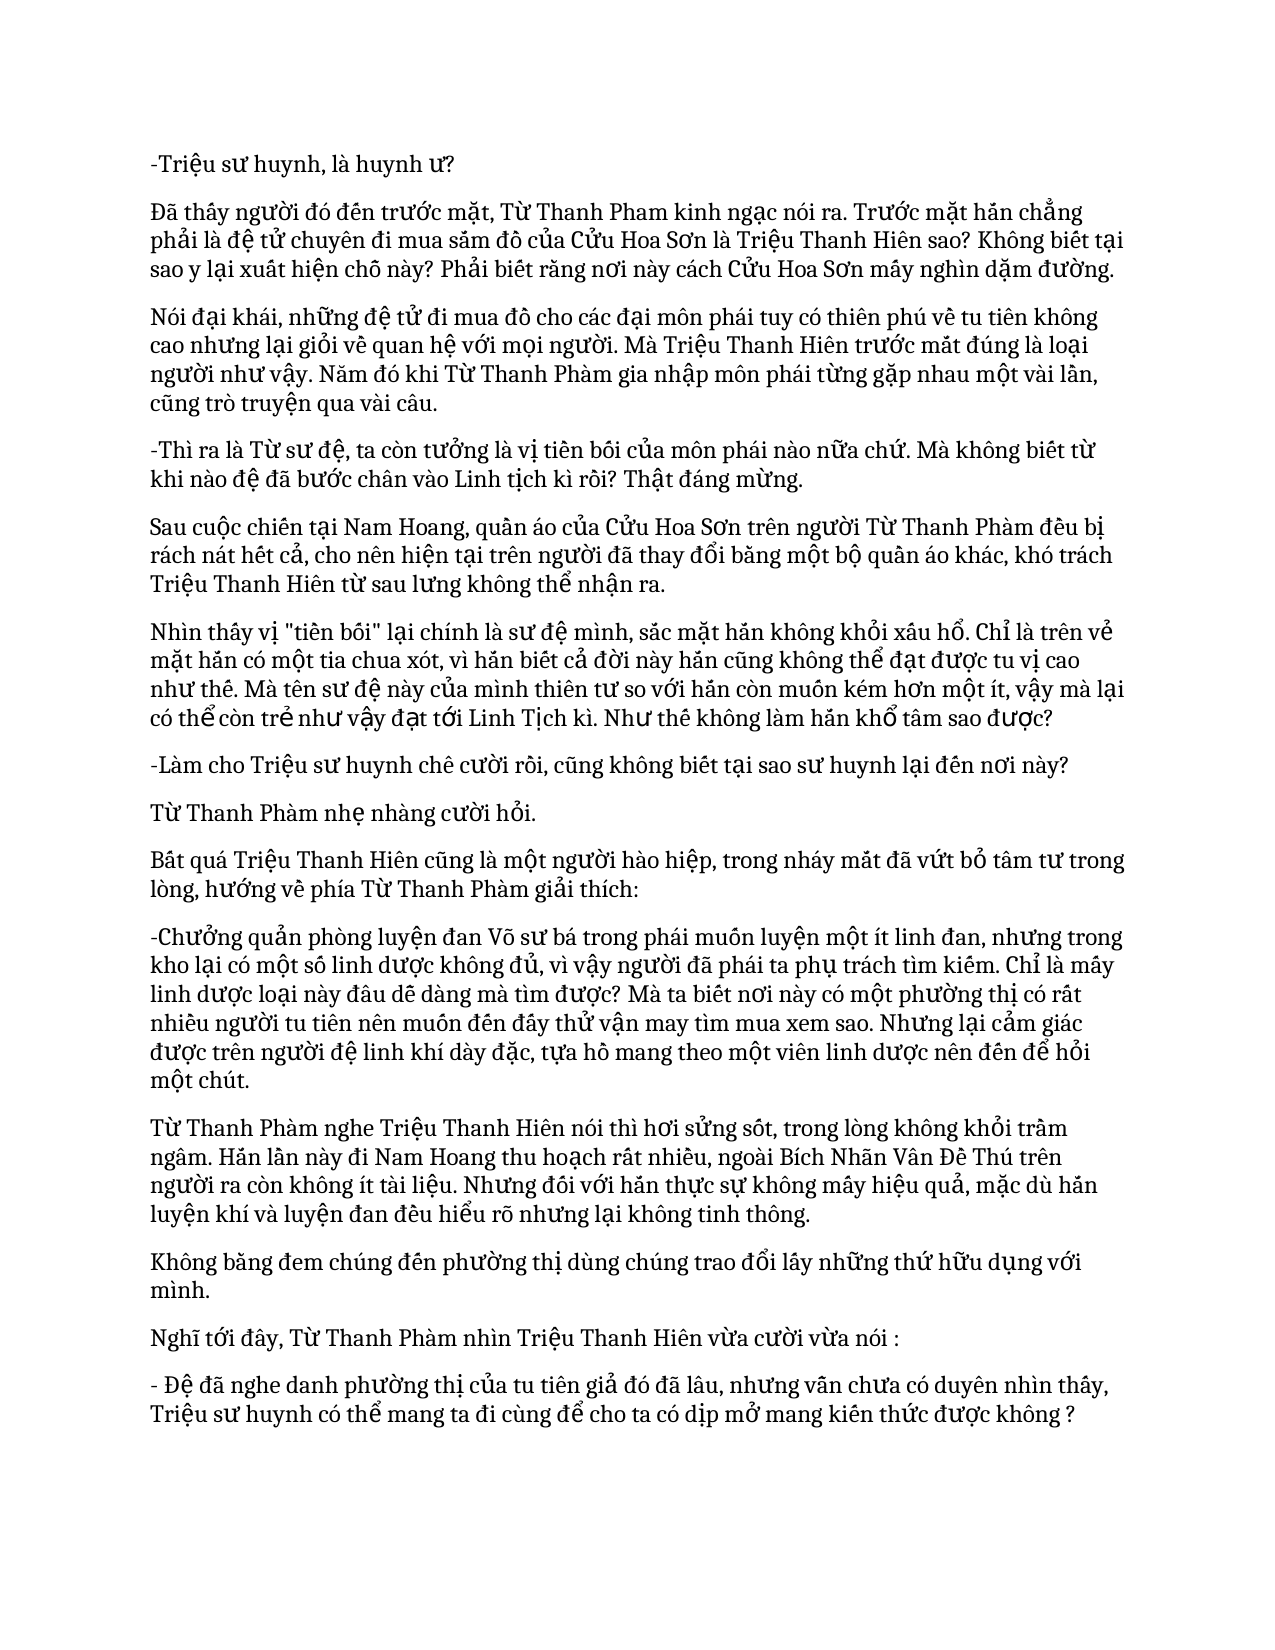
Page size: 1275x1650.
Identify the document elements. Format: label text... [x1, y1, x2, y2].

text -Chưởng quản phòng luyện đan Võ sư bá trong phái muốn luyện một ít linh đan, nhưng trong kho lại có một số linh dược không đủ, vì vậy người đã phái ta phụ trách tìm kiếm. Chỉ là mấy linh dược loại này đâu dễ dàng mà tìm được? Mà ta biết nơi này có một phường thị có rất nhiều người tu tiên nên muốn đến đấy thử vận may tìm mua xem sao. Nhưng lại cảm giác được trên người đệ linh khí dày đặc, tựa hồ mang theo một viên linh dược nên đến để hỏi một chút. [150, 922, 1125, 1095]
text Không bằng đem chúng đến phường thị dùng chúng trao đổi lấy những thứ hữu dụng với mình. [150, 1247, 1125, 1305]
text - Đệ đã nghe danh phường thị của tu tiên giả đó đã lâu, nhưng vẫn chưa có duyên nhìn thấy, Triệu sư huynh có thể mang ta đi cùng để cho ta có dịp mở mang kiến thức được không ? [150, 1371, 1125, 1429]
text -Triệu sư huynh, là huynh ư? [150, 150, 1125, 179]
text Từ Thanh Phàm nhẹ nhàng cười hỏi. [150, 799, 1125, 827]
text Bất quá Triệu Thanh Hiên cũng là một người hào hiệp, trong nháy mắt đã vứt bỏ tâm tư trong lòng, hướng về phía Từ Thanh Phàm giải thích: [150, 846, 1125, 904]
text -Thì ra là Từ sư đệ, ta còn tưởng là vị tiền bối của môn phái nào nữa chứ. Mà không biết từ khi nào đệ đã bước chân vào Linh tịch kì rồi? Thật đáng mừng. [150, 436, 1125, 494]
text Sau cuộc chiến tại Nam Hoang, quần áo của Cửu Hoa Sơn trên người Từ Thanh Phàm đều bị rách nát hết cả, cho nên hiện tại trên người đã thay đổi bằng một bộ quần áo khác, khó trách Triệu Thanh Hiên từ sau lưng không thể nhận ra. [150, 512, 1125, 599]
text Nghĩ tới đây, Từ Thanh Phàm nhìn Triệu Thanh Hiên vừa cười vừa nói : [150, 1324, 1125, 1352]
text Nhìn thấy vị "tiền bối" lại chính là sư đệ mình, sắc mặt hắn không khỏi xấu hổ. Chỉ là trên vẻ mặt hắn có một tia chua xót, vì hắn biết cả đời này hắn cũng không thể đạt được tu vị cao như thế. Mà tên sư đệ này của mình thiên tư so với hắn còn muốn kém hơn một ít, vậy mà lại có thể còn trẻ như vậy đạt tới Linh Tịch kì. Như thế không làm hắn khổ tâm sao được? [150, 617, 1125, 732]
text Từ Thanh Phàm nghe Triệu Thanh Hiên nói thì hơi sửng sốt, trong lòng không khỏi trầm ngâm. Hắn lần này đi Nam Hoang thu hoạch rất nhiều, ngoài Bích Nhãn Vân Đề Thú trên người ra còn không ít tài liệu. Nhưng đối với hắn thực sự không mấy hiệu quả, mặc dù hắn luyện khí và luyện đan đều hiểu rõ nhưng lại không tinh thông. [150, 1114, 1125, 1229]
text Nói đại khái, những đệ tử đi mua đồ cho các đại môn phái tuy có thiên phú về tu tiên không cao nhưng lại giỏi về quan hệ với mọi người. Mà Triệu Thanh Hiên trước mắt đúng là loại người như vậy. Năm đó khi Từ Thanh Phàm gia nhập môn phái từng gặp nhau một vài lần, cũng trò truyện qua vài câu. [150, 302, 1125, 417]
text Đã thấy người đó đến trước mặt, Từ Thanh Pham kinh ngạc nói ra. Trước mặt hắn chẳng phải là đệ tử chuyên đi mua sắm đồ của Cửu Hoa Sơn là Triệu Thanh Hiên sao? Không biết tại sao y lại xuất hiện chỗ này? Phải biết rằng nơi này cách Cửu Hoa Sơn mấy nghìn dặm đường. [150, 197, 1125, 284]
text -Làm cho Triệu sư huynh chê cười rồi, cũng không biết tại sao sư huynh lại đến nơi này? [150, 751, 1125, 780]
